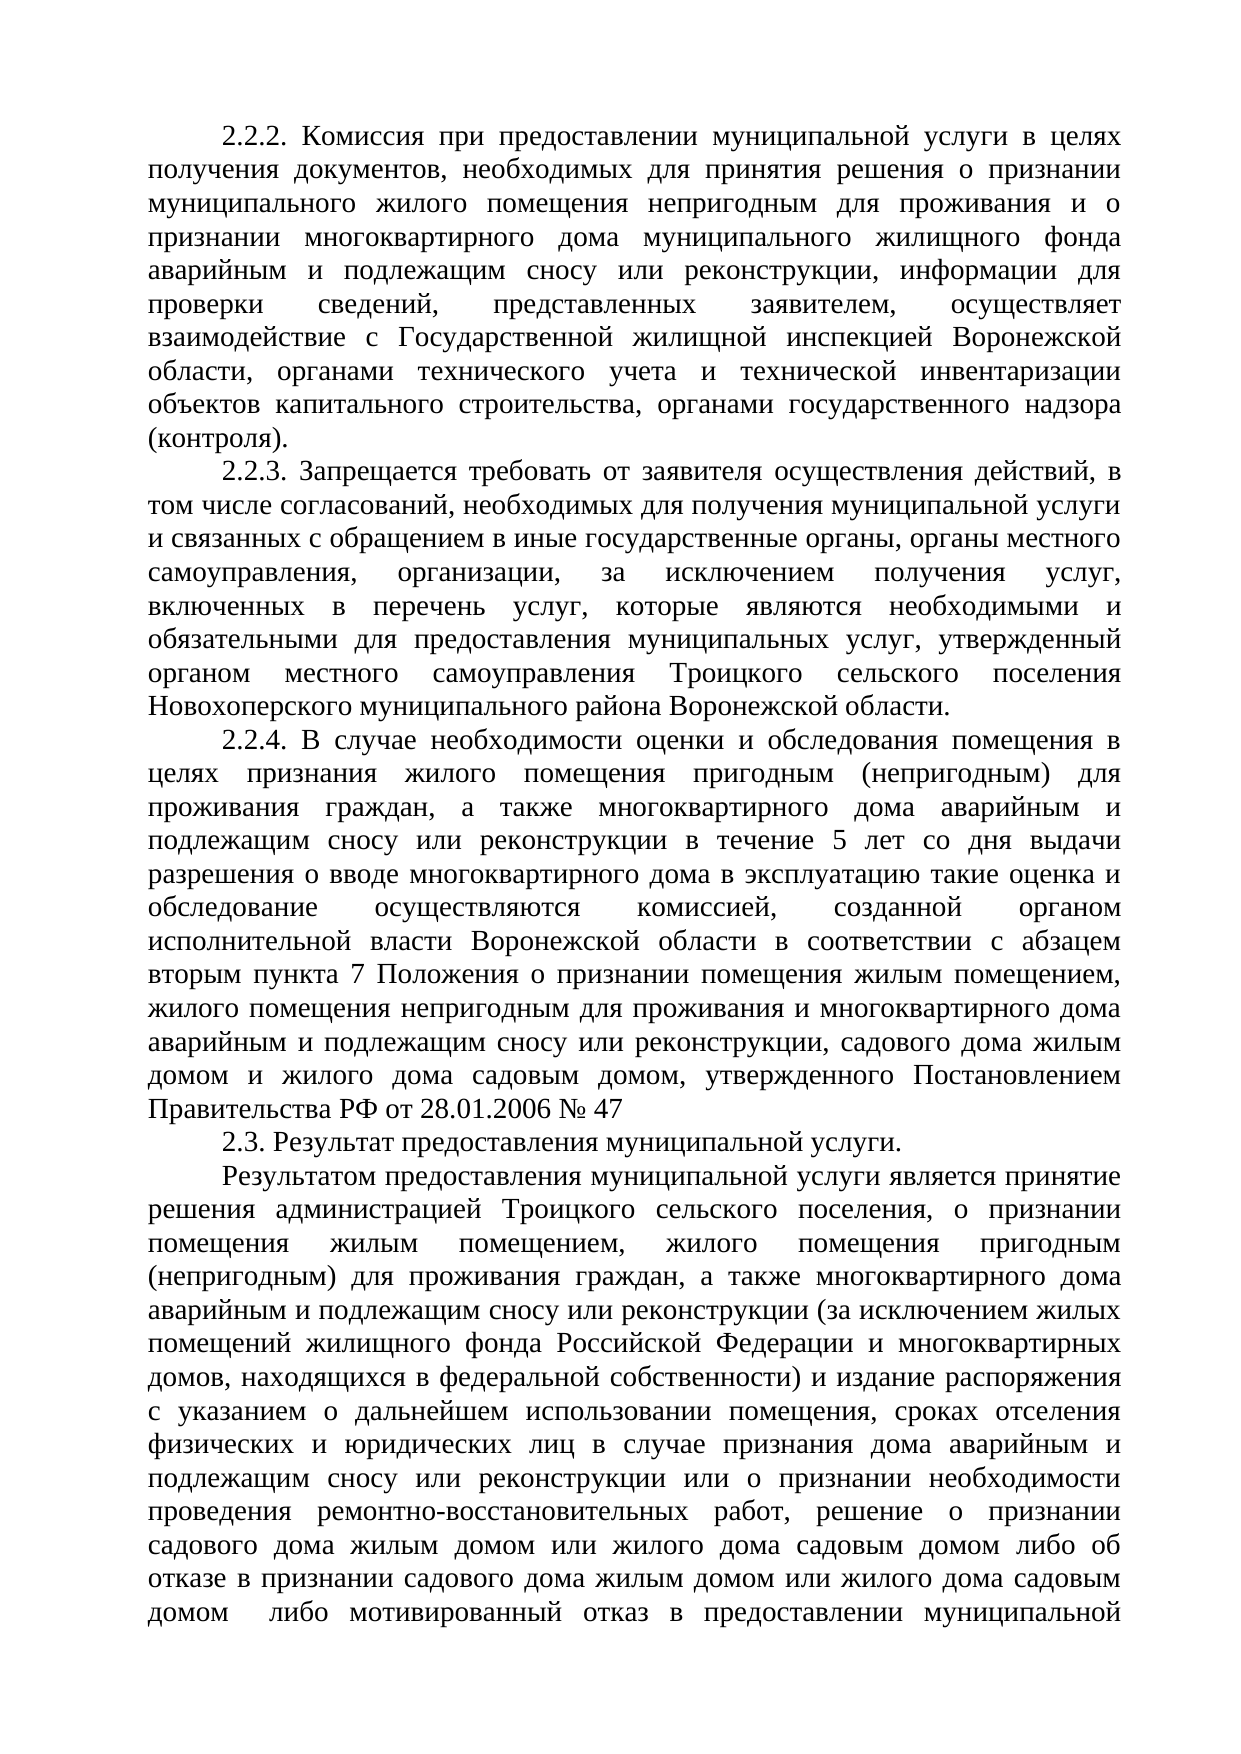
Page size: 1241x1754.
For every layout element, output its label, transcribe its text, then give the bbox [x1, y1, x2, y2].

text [148, 1158, 1122, 1627]
text 2.2.4. В случае необходимости оценки и обследования помещения в целях признания жилого помещения пригодным (непригодным) для проживания граждан, а также многоквартирного дома аварийным и подлежащим сносу или реконструкции в течение 5 лет со дня выдачи разрешения о вводе многоквартирного дома в эксплуатацию такие оценка и обследование осуществляются комиссией, созданной органом исполнительной власти Воронежской области в соответствии с абзацем вторым пункта 7 Положения о признании помещения жилым помещением, жилого помещения непригодным для проживания и многоквартирного дома аварийным и подлежащим сносу или реконструкции, садового дома жилым домом и жилого дома садовым домом, утвержденного Постановлением Правительства РФ от 28.01.2006 № 47 [148, 722, 1122, 1124]
text 2.2.2. Комиссия при предоставлении муниципальной услуги в целях получения документов, необходимых для принятия решения о признании муниципального жилого помещения непригодным для проживания и о признании многоквартирного дома муниципального жилищного фонда аварийным и подлежащим сносу или реконструкции, информации для проверки сведений, представленных заявителем, осуществляет взаимодействие с Государственной жилищной инспекцией Воронежской области, органами технического учета и технической инвентаризации объектов капитального строительства, органами государственного надзора (контроля). [148, 118, 1122, 453]
text 2.3. Результат предоставления муниципальной услуги. [148, 1124, 1122, 1158]
text 2.2.3. Запрещается требовать от заявителя осуществления действий, в том числе согласований, необходимых для получения муниципальной услуги и связанных с обращением в иные государственные органы, органы местного самоуправления, организации, за исключением получения услуг, включенных в перечень услуг, которые являются необходимыми и обязательными для предоставления муниципальных услуг, утвержденный органом местного самоуправления Троицкого сельского поселения Новохоперского муниципального района Воронежской области. [148, 453, 1122, 722]
